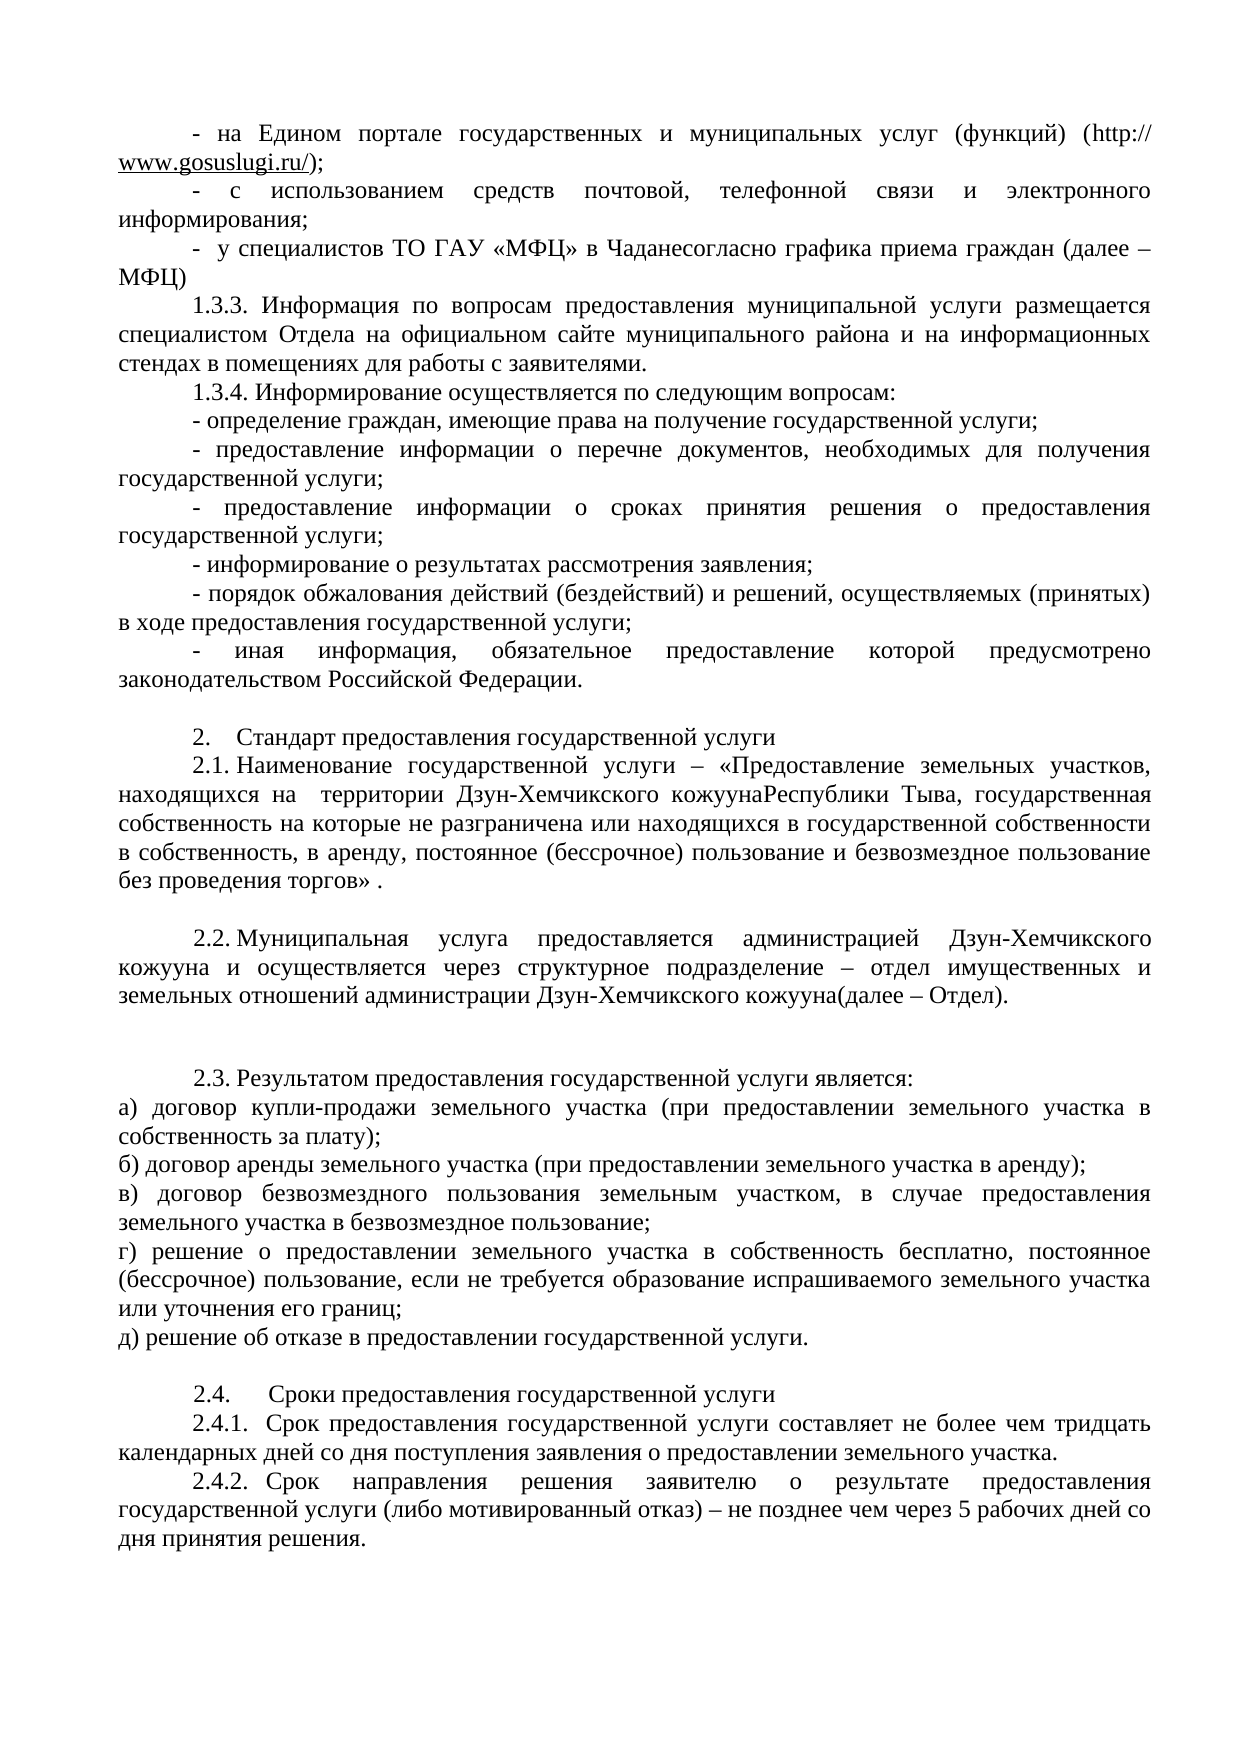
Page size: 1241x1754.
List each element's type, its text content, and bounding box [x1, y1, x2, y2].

text - у специалистов ТО ГАУ «МФЦ» в Чаданесогласно графика приема граждан (далее – МФЦ) [118, 233, 1152, 291]
list Стандарт предоставления государственной услуги [192, 722, 1152, 751]
text д) решение об отказе в предоставлении государственной услуги. [118, 1322, 1152, 1351]
text - порядок обжалования действий (бездействий) и решений, осуществляемых (принятых) в ходе предоставления государственной услуги; [118, 578, 1152, 636]
text б) договор аренды земельного участка (при предоставлении земельного участка в аренду); [118, 1149, 1152, 1178]
text - предоставление информации о перечне документов, необходимых для получения государственной услуги; [118, 434, 1152, 492]
text 1.3.3. Информация по вопросам предоставления муниципальной услуги размещается специалистом Отдела на официальном сайте муниципального района и на информационных стендах в помещениях для работы с заявителями. [118, 291, 1152, 377]
text - на Едином портале государственных и муниципальных услуг (функций) (http:// www.gosuslugi.ru/); [118, 118, 1152, 176]
list Наименование государственной услуги – «Предоставление земельных участков, находящихся на территории Дзун-Хемчикского кожуунаРеспублики Тыва, государственная собственность на которые не разграничена или находящихся в государственной собственности в собственность, в аренду, постоянное (бессрочное) пользование и безвозмездное пользование без проведения торгов» . [118, 751, 1152, 894]
text - определение граждан, имеющие права на получение государственной услуги; [118, 406, 1152, 434]
list Срок предоставления государственной услуги составляет не более чем тридцать календарных дней со дня поступления заявления о предоставлении земельного участка. [118, 1408, 1152, 1466]
text - с использованием средств почтовой, телефонной связи и электронного информирования; [118, 176, 1152, 233]
list Сроки предоставления государственной услуги [193, 1379, 1152, 1408]
text - иная информация, обязательное предоставление которой предусмотрено законодательством Российской Федерации. [118, 636, 1152, 693]
text 1.3.4. Информирование осуществляется по следующим вопросам: [192, 377, 1152, 406]
text - информирование о результатах рассмотрения заявления; [118, 549, 1152, 578]
text в) договор безвозмездного пользования земельным участком, в случае предоставления земельного участка в безвозмездное пользование; [118, 1178, 1152, 1236]
list Срок направления решения заявителю о результате предоставления государственной услуги (либо мотивированный отказ) – не позднее чем через 5 рабочих дней со дня принятия решения. [118, 1466, 1152, 1552]
text г) решение о предоставлении земельного участка в собственность бесплатно, постоянное (бессрочное) пользование, если не требуется образование испрашиваемого земельного участка или уточнения его границ; [118, 1236, 1152, 1322]
text а) договор купли-продажи земельного участка (при предоставлении земельного участка в собственность за плату); [118, 1092, 1152, 1149]
text - предоставление информации о сроках принятия решения о предоставления государственной услуги; [118, 492, 1152, 549]
list Результатом предоставления государственной услуги является: [118, 1063, 1152, 1092]
list Муниципальная услуга предоставляется администрацией Дзун-Хемчикского кожууна и осуществляется через структурное подразделение – отдел имущественных и земельных отношений администрации Дзун-Хемчикского кожууна(далее – Отдел). [118, 923, 1152, 1009]
